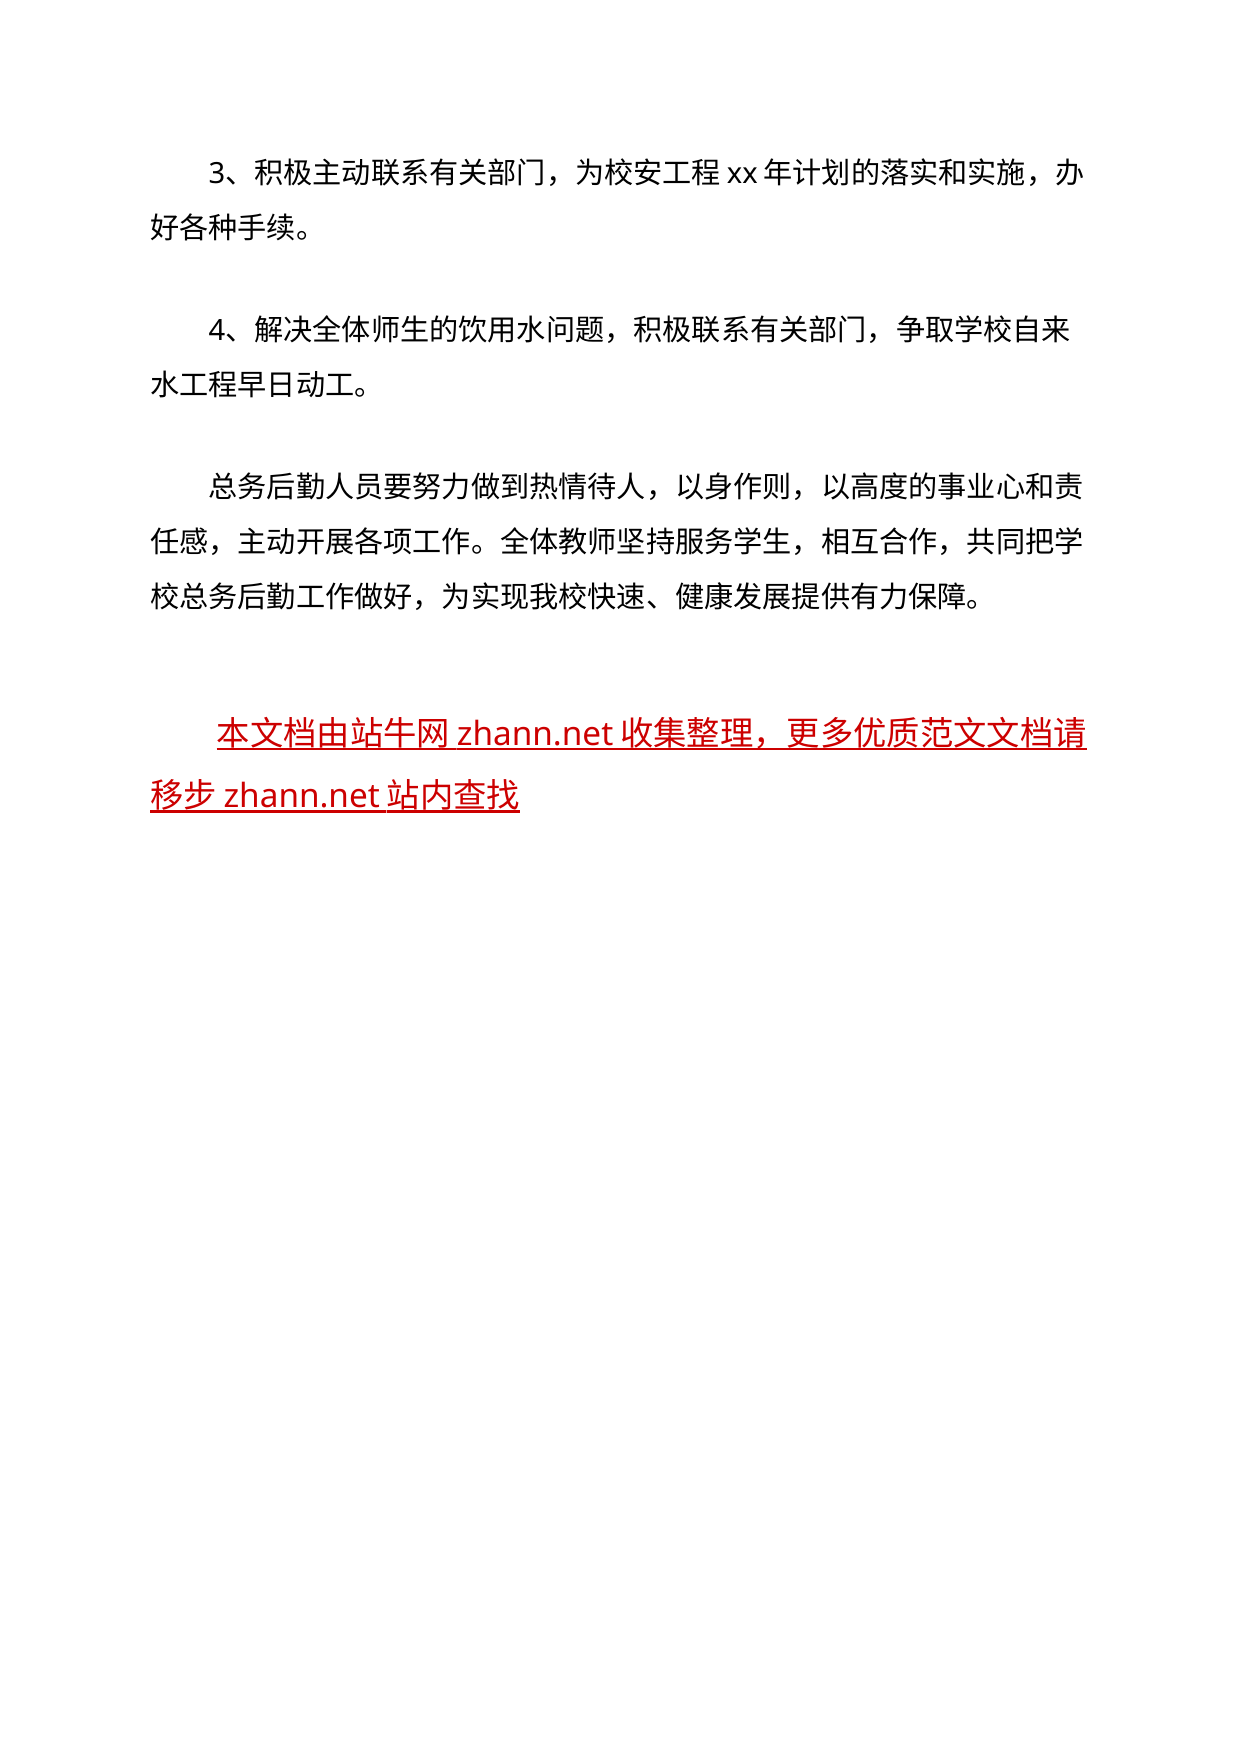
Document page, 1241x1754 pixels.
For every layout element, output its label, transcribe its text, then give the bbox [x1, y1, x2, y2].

text 3、积极主动联系有关部门，为校安工程xx年计划的落实和实施，办好各种手续。 [150, 150, 1090, 247]
text 4、解决全体师生的饮用水问题，积极联系有关部门，争取学校自来水工程早日动工。 [150, 307, 1090, 404]
text 本文档由站牛网zhann.net收集整理，更多优质范文文档请移步zhann.net站内查找 [150, 706, 1090, 818]
text 总务后勤人员要努力做到热情待人，以身作则，以高度的事业心和责任感，主动开展各项工作。全体教师坚持服务学生，相互合作，共同把学校总务后勤工作做好，为实现我校快速、健康发展提供有力保障。 [150, 463, 1090, 616]
